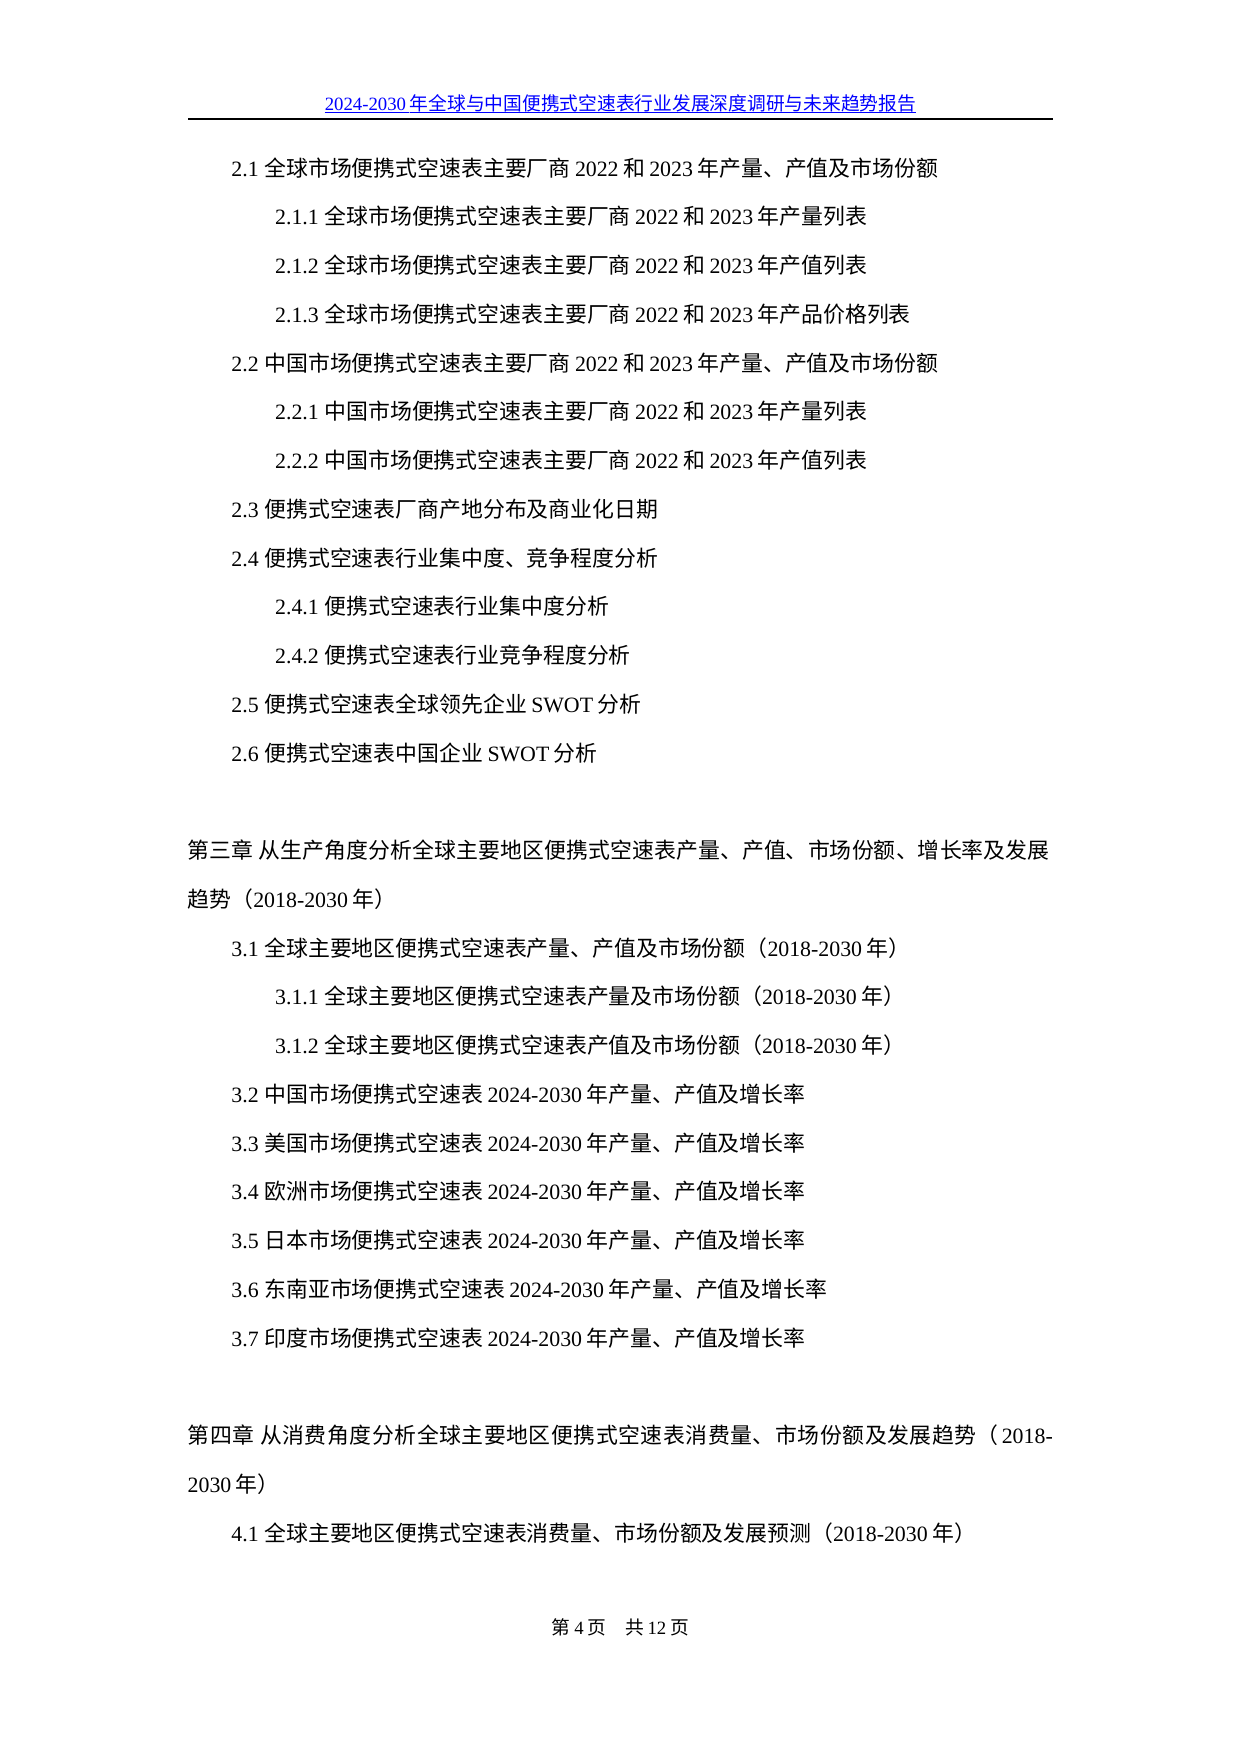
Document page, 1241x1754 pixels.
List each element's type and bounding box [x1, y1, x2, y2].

text [187, 150, 1053, 1548]
